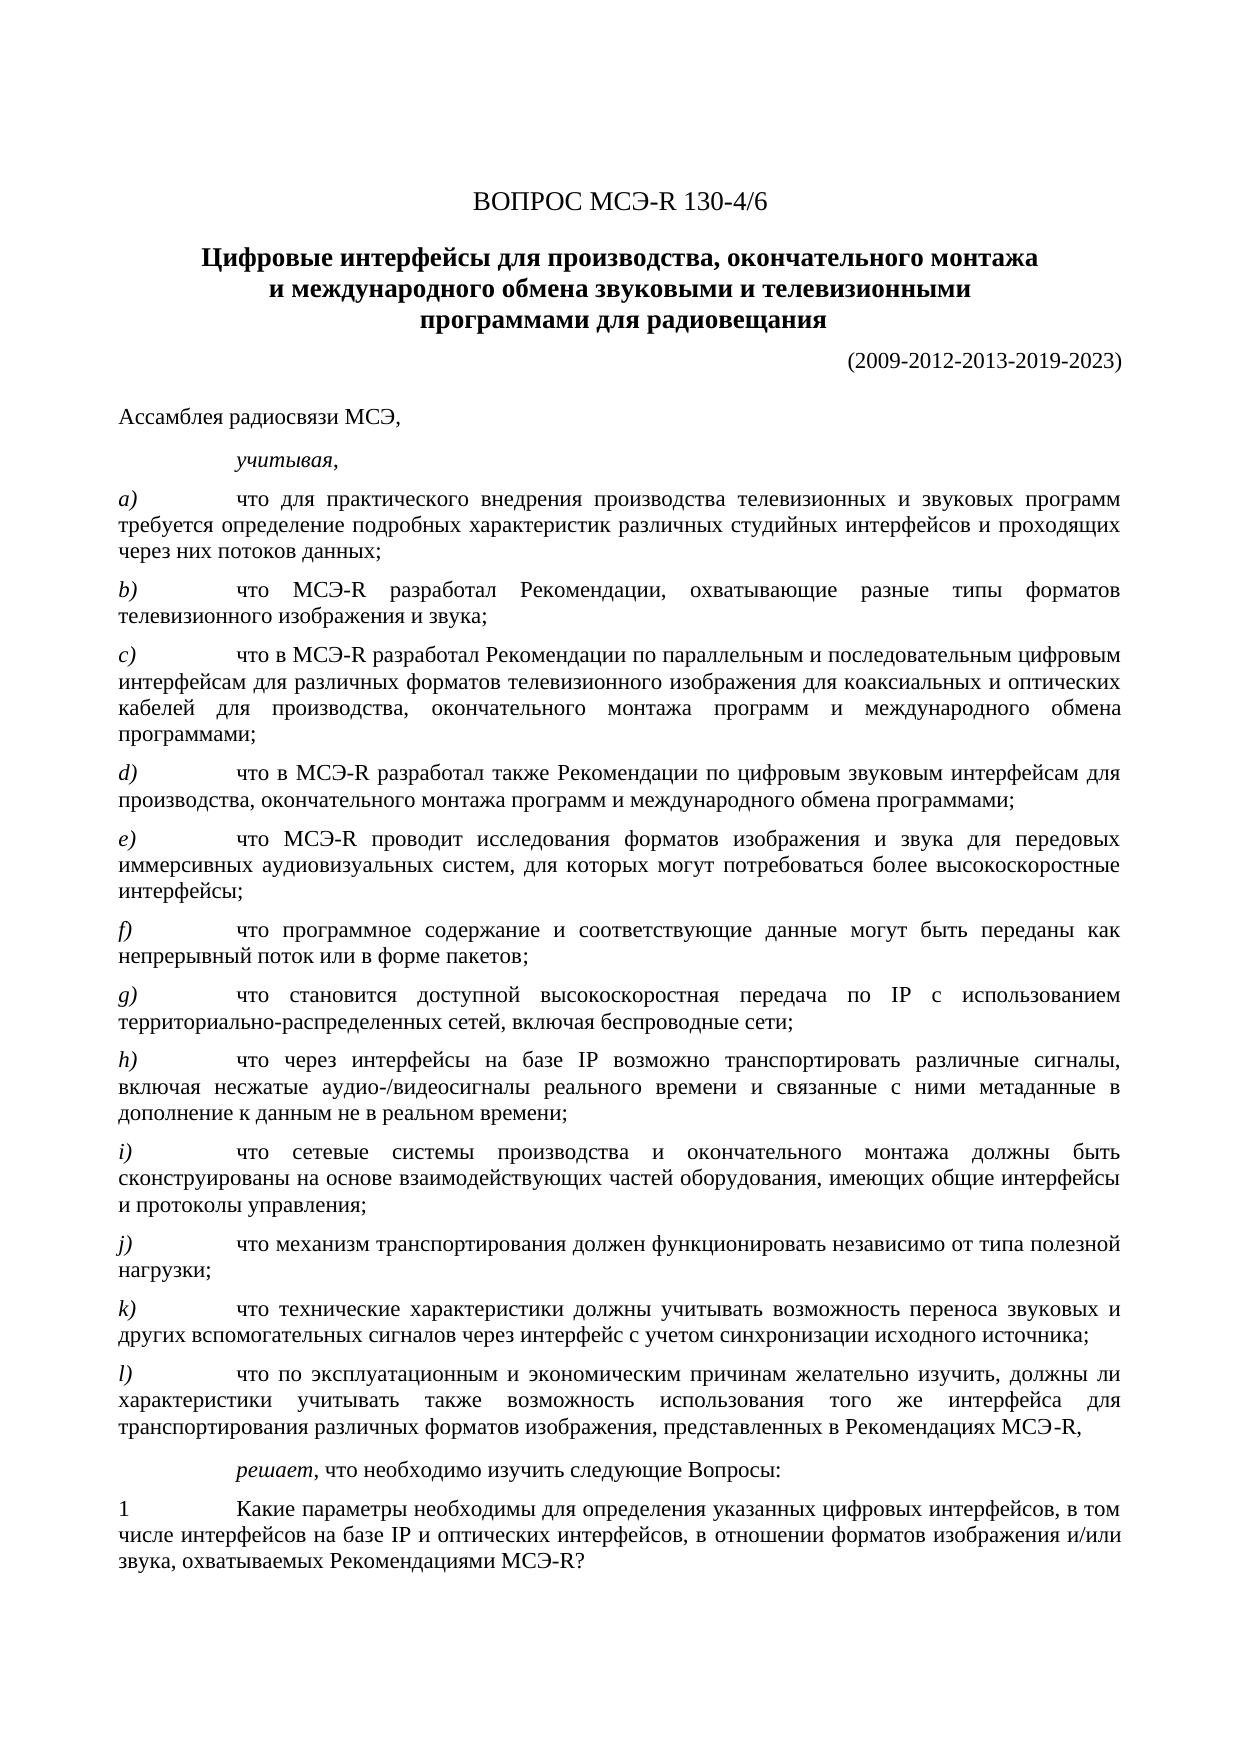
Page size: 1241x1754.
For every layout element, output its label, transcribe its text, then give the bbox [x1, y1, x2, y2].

text b) что МСЭ-R разработал Рекомендации, охватывающие разные типы форматов телевизионного изображения и звука; [118, 576, 1122, 629]
text h) что через интерфейсы на базе IP возможно транспортировать различные сигналы, включая несжатые аудио-/видеосигналы реального времени и связанные с ними метаданные в дополнение к данным не в реальном времени; [118, 1047, 1122, 1126]
text решает, что необходимо изучить следующие Вопросы: [236, 1456, 1122, 1482]
text d) что в МСЭ-R разработал также Рекомендации по цифровым звуковым интерфейсам для производства, окончательного монтажа программ и международного обмена программами; [118, 759, 1122, 812]
text c) что в МСЭ-R разработал Рекомендации по параллельным и последовательным цифровым интерфейсам для различных форматов телевизионного изображения для коаксиальных и оптических кабелей для производства, окончательного монтажа программ и международного обмена программами; [118, 641, 1122, 747]
text j) что механизм транспортирования должен функционировать независимо от типа полезной нагрузки; [118, 1230, 1122, 1282]
title Ассамблея радиосвязи МСЭ, [118, 403, 1122, 429]
text f) что программное содержание и соответствующие данные могут быть переданы как непрерывный поток или в форме пакетов; [118, 916, 1122, 969]
text e) что МСЭ-R проводит исследования форматов изображения и звука для передовых иммерсивных аудиовизуальных систем, для которых могут потребоваться более высокоскоростные интерфейсы; [118, 824, 1122, 904]
text g) что становится доступной высокоскоростная передача по IP с использованием территориально-распределенных сетей, включая беспроводные сети; [118, 981, 1122, 1034]
text l) что по эксплуатационным и экономическим причинам желательно изучить, должны ли характеристики учитывать также возможность использования того же интерфейса для транспортирования различных форматов изображения, представленных в Рекомендациях МСЭ-R, [118, 1360, 1122, 1439]
title Цифровые интерфейсы для производства, окончательного монтажа и международного обмена звуковыми и телевизионными программами для радиовещания [118, 241, 1122, 335]
text (2009-2012-2013-2019-2023) [118, 347, 1122, 374]
text 1 Какие параметры необходимы для определения указанных цифровых интерфейсов, в том числе интерфейсов на базе IP и оптических интерфейсов, в отношении форматов изображения и/или звука, охватываемых Рекомендациями МСЭ-R? [118, 1495, 1122, 1574]
text a) что для практического внедрения производства телевизионных и звуковых программ требуется определение подробных характеристик различных студийных интерфейсов и проходящих через них потоков данных; [118, 485, 1122, 564]
text k) что технические характеристики должны учитывать возможность переноса звуковых и других вспомогательных сигналов через интерфейс с учетом синхронизации исходного источника; [118, 1295, 1122, 1348]
text учитывая, [236, 446, 1122, 472]
text i) что сетевые системы производства и окончательного монтажа должны быть сконструированы на основе взаимодействующих частей оборудования, имеющих общие интерфейсы и протоколы управления; [118, 1138, 1122, 1217]
text ВОПРОС МСЭ-R 130-4/6 [118, 185, 1122, 216]
